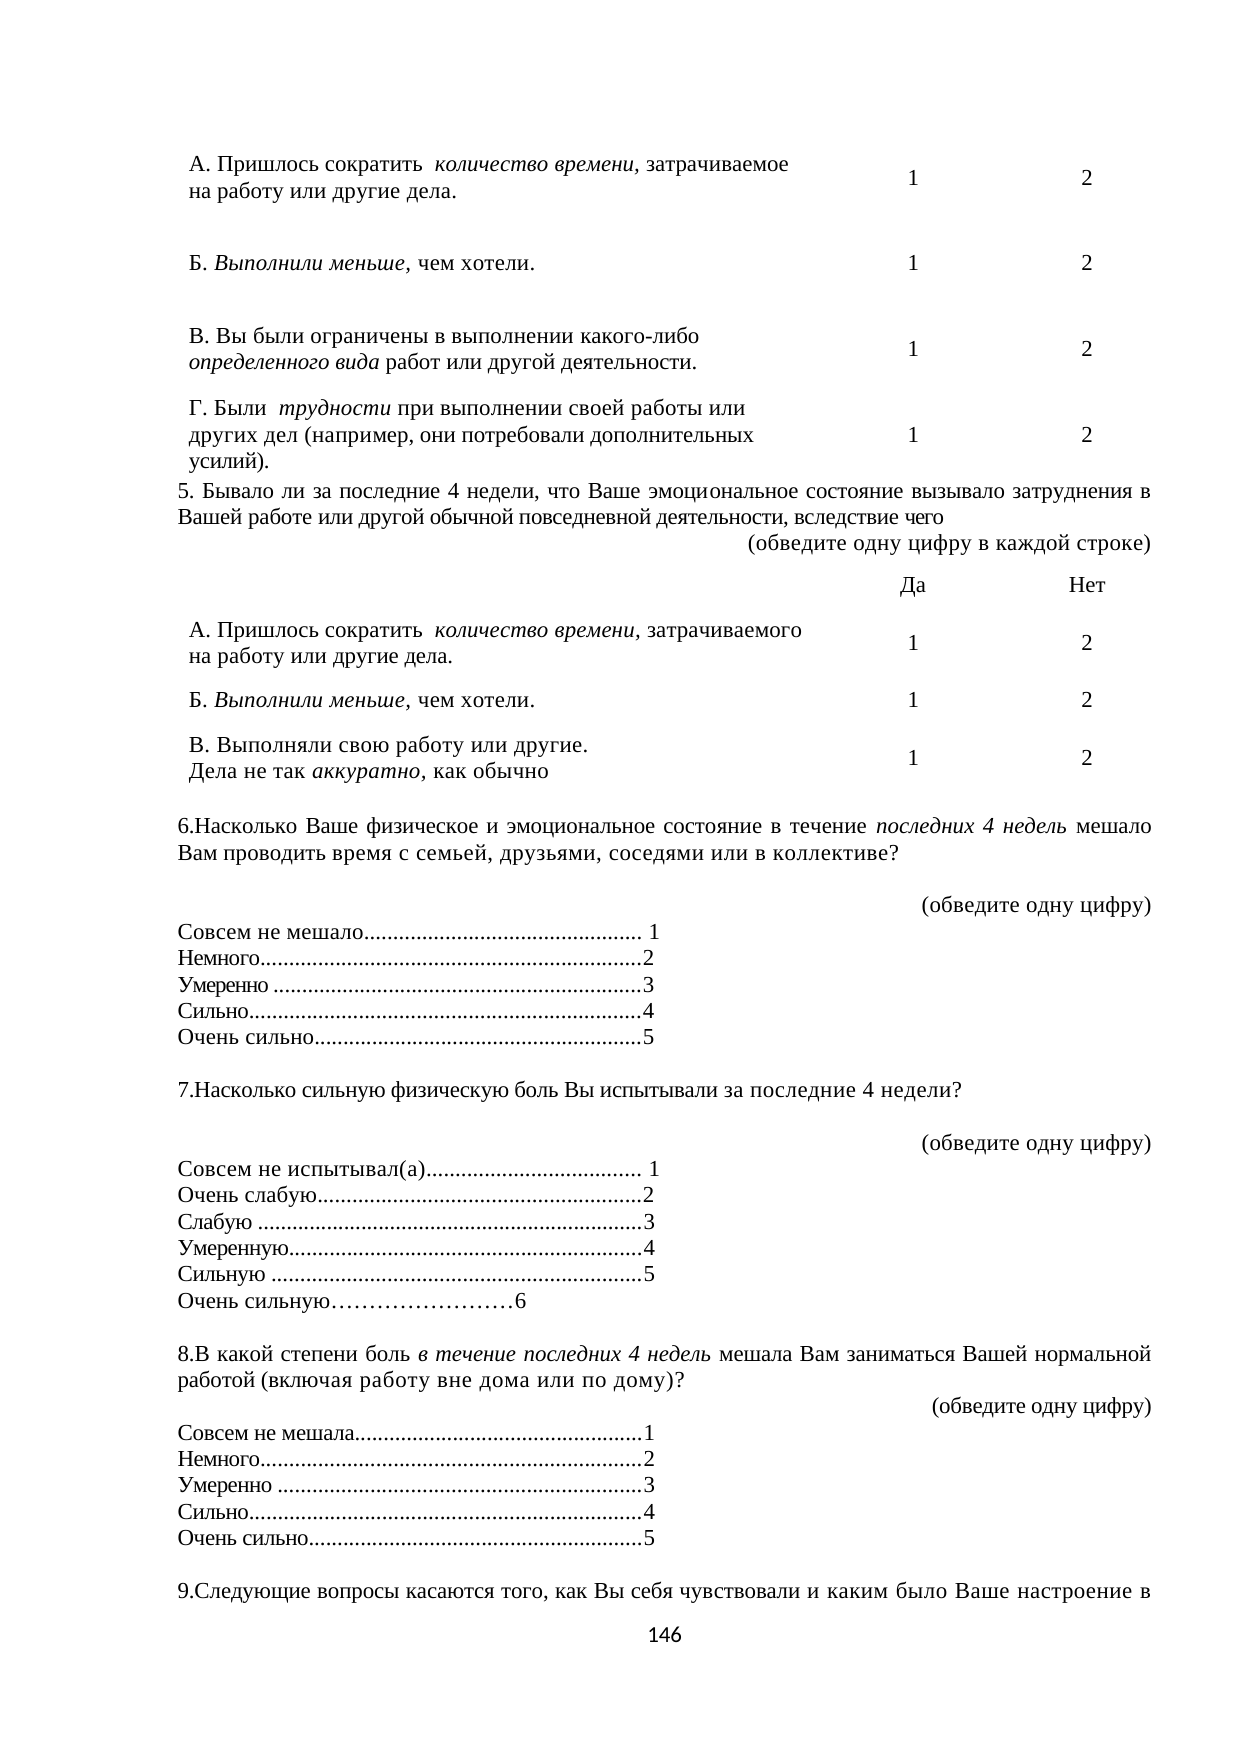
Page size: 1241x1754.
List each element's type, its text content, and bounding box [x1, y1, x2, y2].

text (обведите одну цифру) [177, 892, 1152, 918]
text Немного 2 [177, 1445, 1152, 1471]
text Умеренно 3 [177, 971, 1152, 997]
text 5. Бывало ли за последние 4 недели, что Ваше эмоциональное состояние вызывало затруднения в Вашей работе или другой обычной повседневной деятельности, вследствие чего [177, 477, 1152, 529]
text Умеренно 3 [177, 1471, 1152, 1498]
text (обведите одну цифру) [177, 1129, 1152, 1155]
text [177, 1577, 1152, 1603]
text (обведите одну цифру в каждой строке) [177, 529, 1152, 556]
text Совсем не мешало 1 [177, 918, 1152, 944]
text (обведите одну цифру) [177, 1392, 1152, 1419]
text Очень слабую 2 [177, 1181, 1152, 1208]
text Очень сильную……………………6 [177, 1287, 1152, 1313]
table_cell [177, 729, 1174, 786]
text Очень сильно 5 [177, 1524, 1152, 1550]
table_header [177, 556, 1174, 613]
text 7.Насколько сильную физическую боль Вы испытывали за последние 4 недели? [177, 1076, 1152, 1102]
text Слабую 3 [177, 1208, 1152, 1234]
text Немного 2 [177, 944, 1152, 971]
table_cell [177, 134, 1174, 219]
text Очень сильно 5 [177, 1023, 1152, 1050]
text 6.Насколько Ваше физическое и эмоциональное состояние в течение последних 4 недель мешало Вам проводить время с семьей, друзьями, соседями или в коллективе? [177, 812, 1152, 865]
text Совсем не мешала 1 [177, 1419, 1152, 1445]
text Совсем не испытывал(а) 1 [177, 1155, 1152, 1181]
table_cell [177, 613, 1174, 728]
text Сильно 4 [177, 997, 1152, 1023]
text 8.В какой степени боль в течение последних 4 недель мешала Вам заниматься Вашей нормальной работой (включая работу вне дома или по дому)? [177, 1339, 1152, 1392]
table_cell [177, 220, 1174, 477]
text Сильно 4 [177, 1498, 1152, 1524]
text Умеренную 4 [177, 1234, 1152, 1261]
text Сильную 5 [177, 1261, 1152, 1287]
